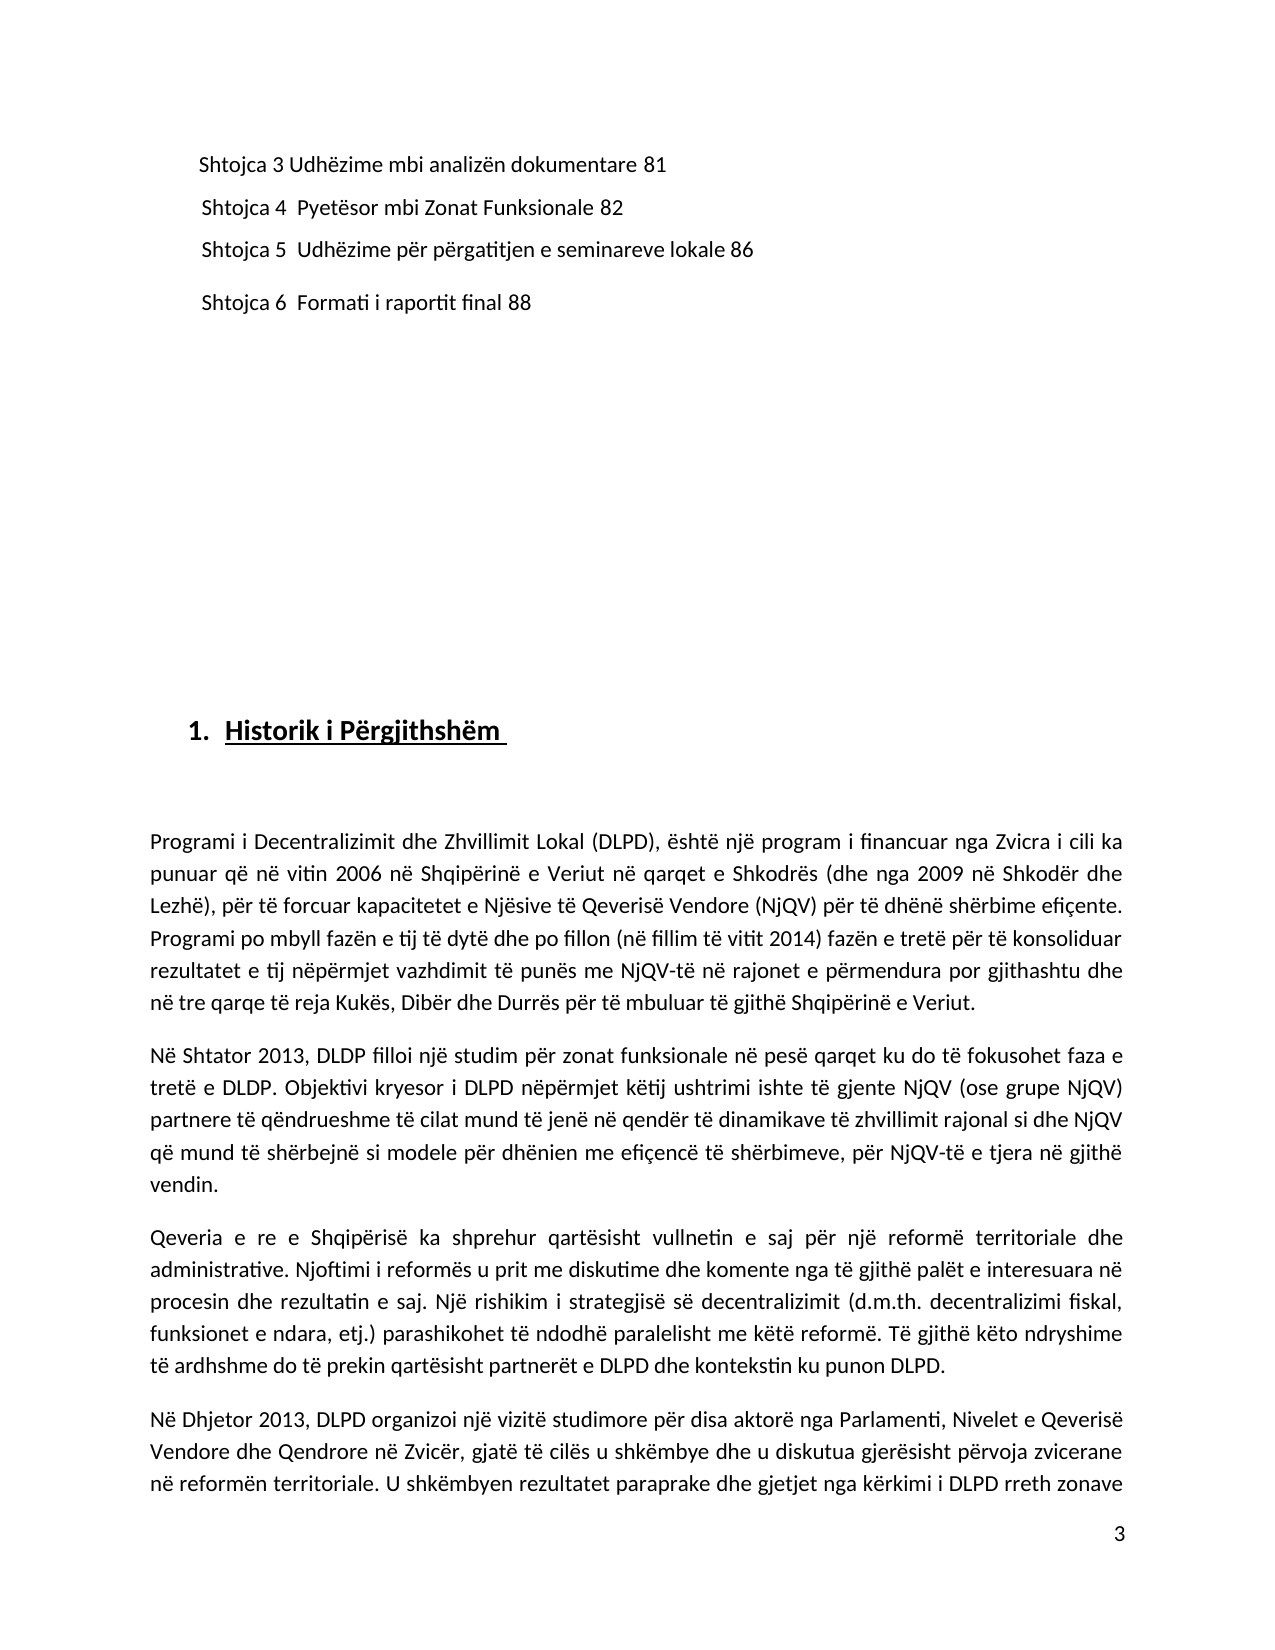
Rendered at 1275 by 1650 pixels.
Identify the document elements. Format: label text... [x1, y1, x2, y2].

text Programi i Decentralizimit dhe Zhvillimit Lokal (DLPD), është një program i financuar nga Zvicra i cili ka punuar që në vitin 2006 në Shqipërinë e Veriut në qarqet e Shkodrës (dhe nga 2009 në Shkodër dhe Lezhë), për të forcuar kapacitetet e Njësive të Qeverisë Vendore (NjQV) për të dhënë shërbime efiçente. Programi po mbyll fazën e tij të dytë dhe po fillon (në fillim të vitit 2014) fazën e tretë për të konsoliduar rezultatet e tij nëpërmjet vazhdimit të punës me NjQV-të në rajonet e përmendura por gjithashtu dhe në tre qarqe të reja Kukës, Dibër dhe Durrës për të mbuluar të gjithë Shqipërinë e Veriut. [150, 827, 1125, 1016]
text Qeveria e re e Shqipërisë ka shprehur qartësisht vullnetin e saj për një reformë territoriale dhe administrative. Njoftimi i reformës u prit me diskutime dhe komente nga të gjithë palët e interesuara në procesin dhe rezultatin e saj. Një rishikim i strategjisë së decentralizimit (d.m.th. decentralizimi fiskal, funksionet e ndara, etj.) parashikohet të ndodhë paralelisht me këtë reformë. Të gjithë këto ndryshime të ardhshme do të prekin qartësisht partnerët e DLPD dhe kontekstin ku punon DLPD. [150, 1223, 1125, 1380]
list Historik i Përgjithshëm [187, 712, 1125, 748]
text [150, 1405, 1125, 1497]
text Në Shtator 2013, DLDP filloi një studim për zonat funksionale në pesë qarqet ku do të fokusohet faza e tretë e DLDP. Objektivi kryesor i DLPD nëpërmjet këtij ushtrimi ishte të gjente NjQV (ose grupe NjQV) partnere të qëndrueshme të cilat mund të jenë në qendër të dinamikave të zhvillimit rajonal si dhe NjQV që mund të shërbejnë si modele për dhënien me efiçencë të shërbimeve, për NjQV-të e tjera në gjithë vendin. [150, 1041, 1125, 1198]
